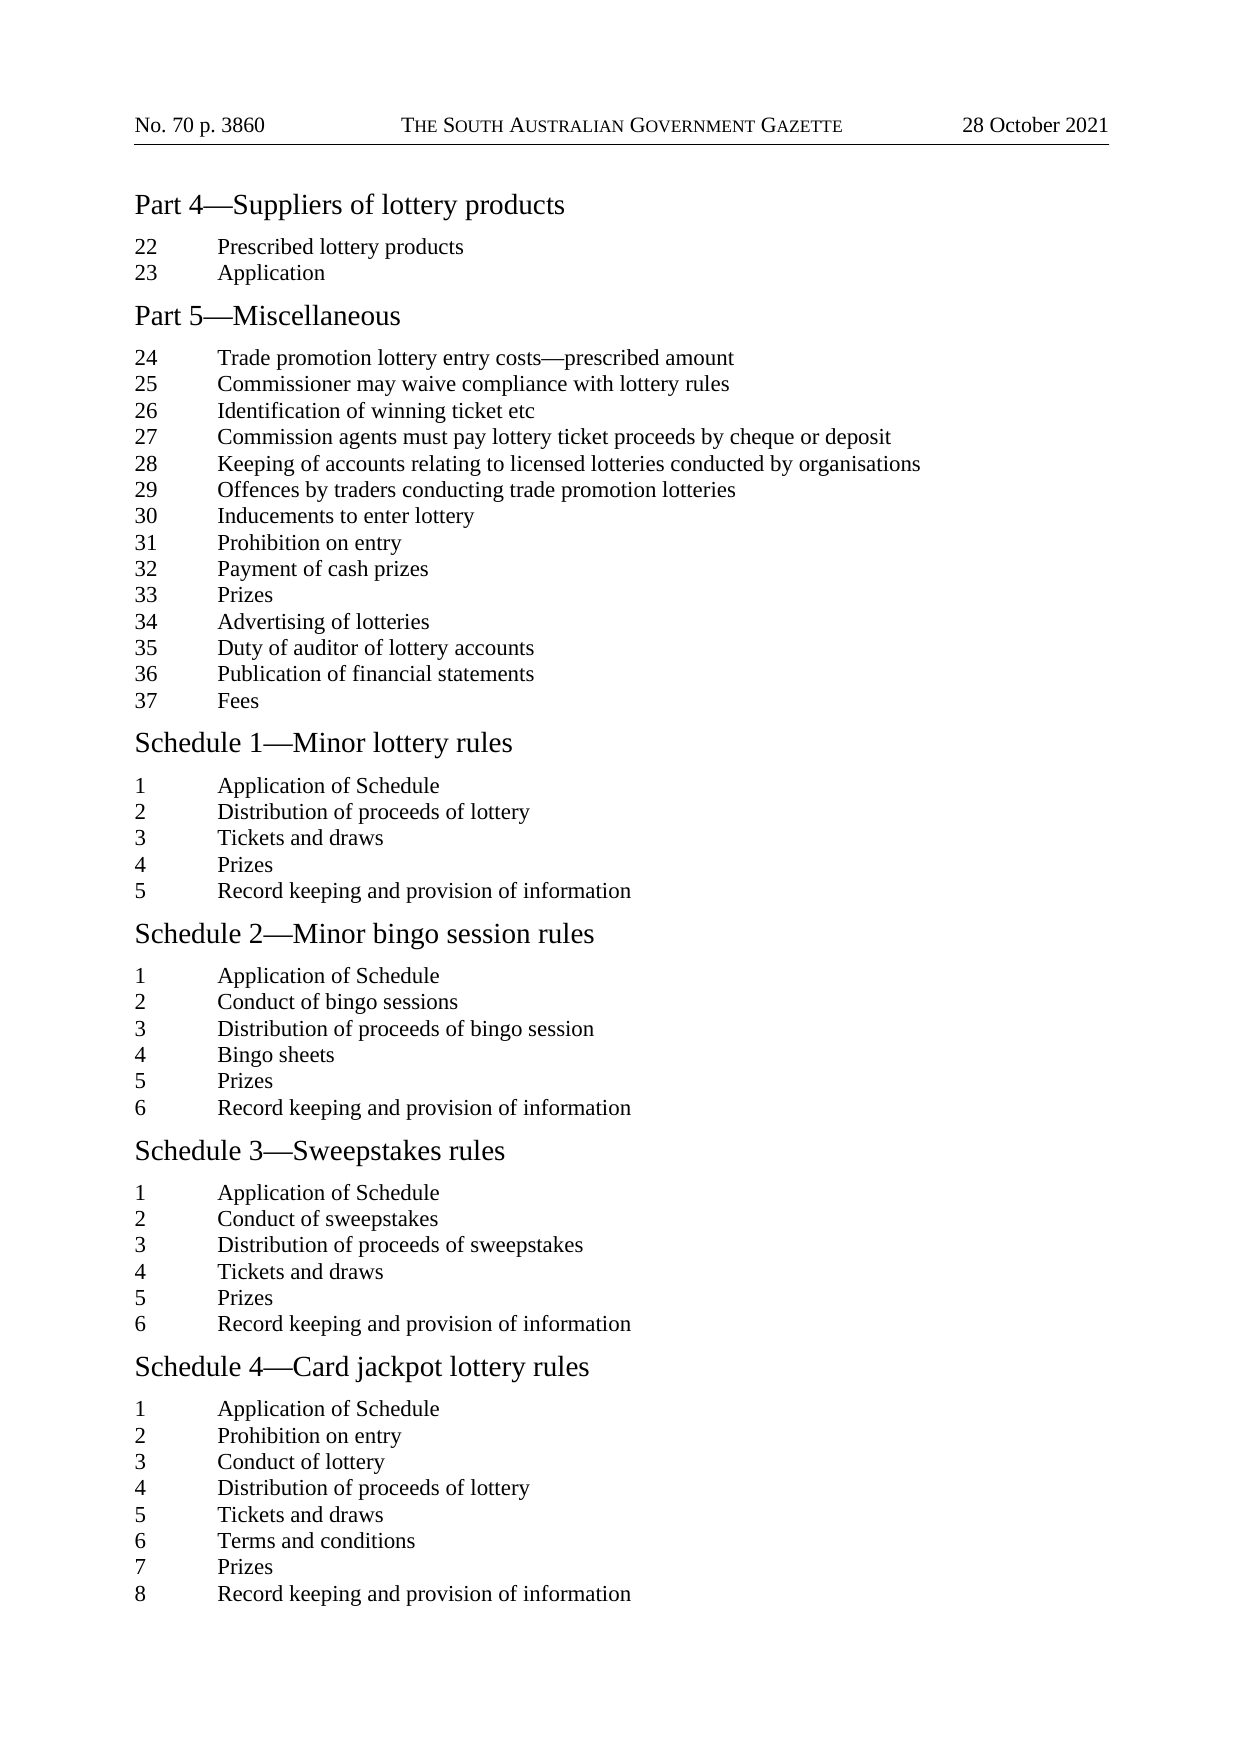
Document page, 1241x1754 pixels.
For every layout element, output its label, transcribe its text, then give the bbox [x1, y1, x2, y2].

text 2 Conduct of bingo sessions [134, 988, 1109, 1015]
text 2 Conduct of sweepstakes [134, 1205, 1109, 1231]
text 2 Distribution of proceeds of lottery [134, 798, 1109, 824]
text 5 Prizes [134, 1284, 1109, 1310]
text 2 Prohibition on entry [134, 1422, 1109, 1448]
text 27 Commission agents must pay lottery ticket proceeds by cheque or deposit [134, 423, 1109, 449]
text 30 Inducements to enter lottery [134, 502, 1109, 529]
text Part 5—Miscellaneous [134, 298, 1109, 332]
text 4 Distribution of proceeds of lottery [134, 1474, 1109, 1501]
text 23 Application [134, 259, 1109, 286]
text 6 Record keeping and provision of information [134, 1310, 1109, 1337]
text 35 Duty of auditor of lottery accounts [134, 634, 1109, 660]
text 8 Record keeping and provision of information [134, 1580, 1109, 1606]
text Schedule 4—Card jackpot lottery rules [134, 1349, 1109, 1383]
text 1 Application of Schedule [134, 962, 1109, 988]
text 5 Record keeping and provision of information [134, 877, 1109, 903]
text 37 Fees [134, 687, 1109, 713]
text 29 Offences by traders conducting trade promotion lotteries [134, 476, 1109, 502]
text 1 Application of Schedule [134, 1179, 1109, 1205]
text Schedule 1—Minor lottery rules [134, 726, 1109, 759]
text 5 Tickets and draws [134, 1501, 1109, 1527]
text 1 Application of Schedule [134, 1395, 1109, 1422]
text 31 Prohibition on entry [134, 529, 1109, 555]
text 25 Commissioner may waive compliance with lottery rules [134, 371, 1109, 397]
text Part 4—Suppliers of lottery products [134, 187, 1109, 220]
text 3 Conduct of lottery [134, 1448, 1109, 1474]
text 22 Prescribed lottery products [134, 233, 1109, 259]
text 1 Application of Schedule [134, 772, 1109, 798]
text 3 Tickets and draws [134, 824, 1109, 851]
text Schedule 2—Minor bingo session rules [134, 916, 1109, 949]
text 5 Prizes [134, 1067, 1109, 1094]
text 33 Prizes [134, 581, 1109, 608]
text 32 Payment of cash prizes [134, 555, 1109, 581]
text 7 Prizes [134, 1553, 1109, 1580]
text 4 Prizes [134, 851, 1109, 877]
text 26 Identification of winning ticket etc [134, 397, 1109, 423]
text 3 Distribution of proceeds of bingo session [134, 1015, 1109, 1041]
text 24 Trade promotion lottery entry costs—prescribed amount [134, 344, 1109, 371]
text 3 Distribution of proceeds of sweepstakes [134, 1231, 1109, 1258]
text 36 Publication of financial statements [134, 660, 1109, 687]
text 6 Terms and conditions [134, 1527, 1109, 1553]
text 6 Record keeping and provision of information [134, 1094, 1109, 1120]
text 34 Advertising of lotteries [134, 608, 1109, 634]
text Schedule 3—Sweepstakes rules [134, 1133, 1109, 1166]
text 4 Bingo sheets [134, 1041, 1109, 1067]
text 28 Keeping of accounts relating to licensed lotteries conducted by organisations [134, 449, 1109, 476]
text 4 Tickets and draws [134, 1258, 1109, 1284]
